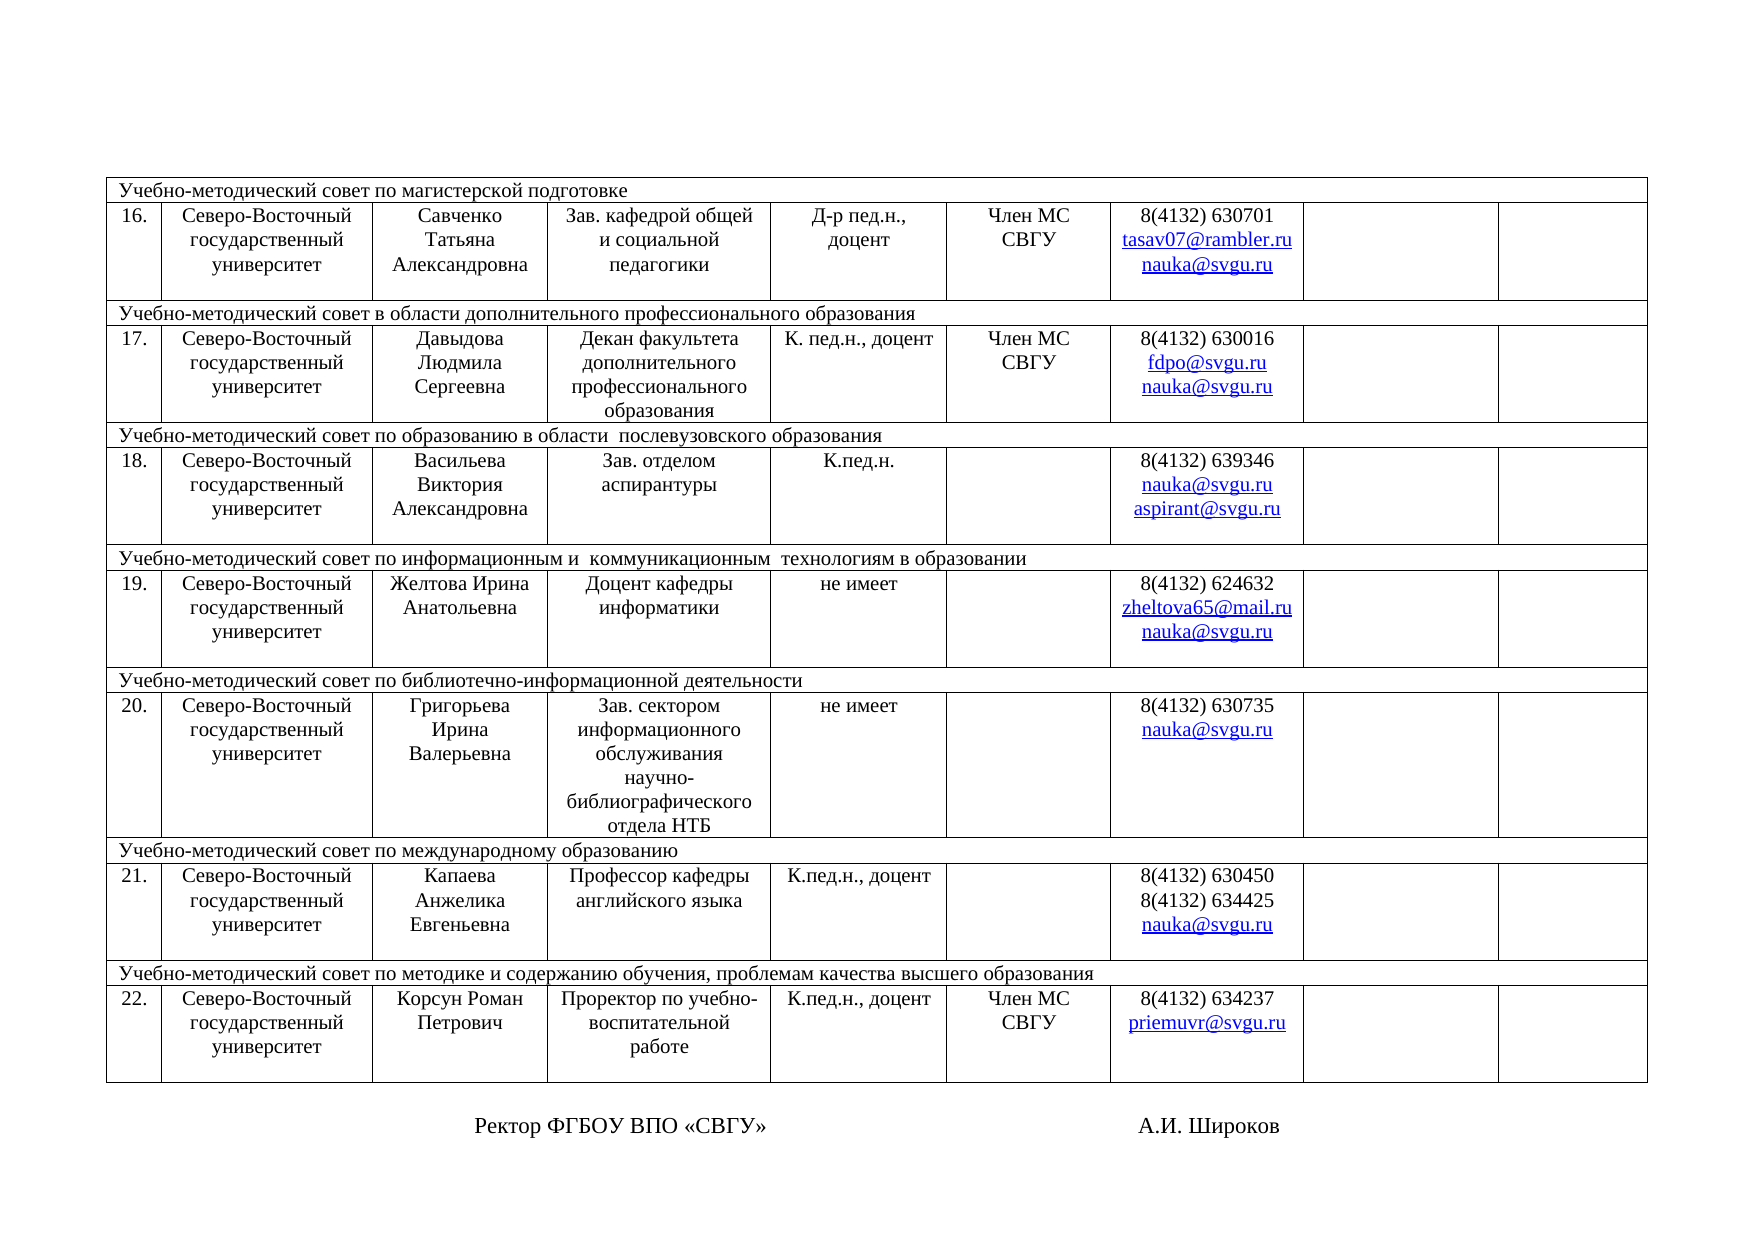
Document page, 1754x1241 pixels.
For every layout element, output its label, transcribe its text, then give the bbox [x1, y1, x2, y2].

table_cell Член МС СВГУ [947, 326, 1110, 422]
table_cell не имеет [771, 693, 946, 837]
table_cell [162, 203, 372, 299]
table_cell [947, 571, 1110, 667]
table_cell 16. [107, 203, 161, 299]
table_cell Член МС СВГУ [947, 986, 1110, 1082]
table_cell [1304, 326, 1498, 422]
table_cell [1304, 693, 1498, 837]
table_cell [1499, 693, 1647, 837]
table_cell Зав. сектором информационного обслуживания научно-библиографического отдела НТБ [548, 693, 770, 837]
table_cell Член МС СВГУ [947, 203, 1110, 299]
table_cell Капаева Анжелика Евгеньевна [373, 864, 547, 960]
table_cell Зав. отделом аспирантуры [548, 448, 770, 544]
table_cell Северо-Восточный государственный университет [162, 571, 372, 667]
table_cell [947, 693, 1110, 837]
table_cell Учебно-методический совет по образованию в области послевузовского образования [107, 423, 1647, 447]
table_cell [1499, 864, 1647, 960]
table_cell 8(4132) 624632 zheltova65@mail.ru nauka@svgu.ru [1111, 571, 1303, 667]
table_cell [1499, 448, 1647, 544]
table_cell К. пед.н., доцент [771, 326, 946, 422]
table_cell 8(4132) 630450 8(4132) 634425 nauka@svgu.ru [1111, 864, 1303, 960]
table_cell [1499, 986, 1647, 1082]
table_cell 8(4132) 639346 nauka@svgu.ru aspirant@svgu.ru [1111, 448, 1303, 544]
table_cell [1304, 571, 1498, 667]
table_cell [1304, 864, 1498, 960]
table_cell Проректор по учебно-воспитательной работе [548, 986, 770, 1082]
table_cell [947, 448, 1110, 544]
table_cell 19. [107, 571, 161, 667]
table_cell Корсун Роман Петрович [373, 986, 547, 1082]
table_cell Доцент кафедры информатики [548, 571, 770, 667]
table_cell 18. [107, 448, 161, 544]
text Ректор ФГБОУ ВПО «СВГУ» А.И. Широков [118, 1112, 1636, 1138]
table_cell [1499, 326, 1647, 422]
table_cell Д-р пед.н., доцент [771, 203, 946, 299]
table_cell Учебно-методический совет по методике и содержанию обучения, проблемам качества высшего образования [107, 961, 1647, 985]
table_cell К.пед.н. [771, 448, 946, 544]
table_cell К.пед.н., доцент [771, 864, 946, 960]
table_cell Северо-Восточный государственный университет [162, 448, 372, 544]
table_cell 8(4132) 630735 nauka@svgu.ru [1111, 693, 1303, 837]
table_cell Учебно-методический совет по информационным и коммуникационным технологиям в образовании [107, 545, 1647, 569]
table_cell Северо-Восточный государственный университет [162, 864, 372, 960]
table_cell К.пед.н., доцент [771, 986, 946, 1082]
table_cell Учебно-методический совет по международному образованию [107, 838, 1647, 862]
table_cell Савченко Татьяна Александровна [373, 203, 547, 299]
table_cell Декан факультета дополнительного профессионального образования [548, 326, 770, 422]
table_cell 8(4132) 634237 priemuvr@svgu.ru [1111, 986, 1303, 1082]
table_cell Зав. кафедрой общей и социальной педагогики [548, 203, 770, 299]
table_cell Учебно-методический совет в области дополнительного профессионального образования [107, 301, 1647, 325]
table_cell Учебно-методический совет по библиотечно-информационной деятельности [107, 668, 1647, 692]
table_cell Северо-Восточный государственный университет [162, 693, 372, 837]
table_cell 8(4132) 630701 tasav07@rambler.ru nauka@svgu.ru [1111, 203, 1303, 299]
table_cell Желтова Ирина Анатольевна [373, 571, 547, 667]
table_cell [1499, 571, 1647, 667]
table_cell [1499, 203, 1647, 299]
table_cell Северо-Восточный государственный университет [162, 986, 372, 1082]
table_cell Васильева Виктория Александровна [373, 448, 547, 544]
table_cell [947, 864, 1110, 960]
table_cell 21. [107, 864, 161, 960]
table_cell Профессор кафедры английского языка [548, 864, 770, 960]
table_cell 22. [107, 986, 161, 1082]
table_cell Григорьева Ирина Валерьевна [373, 693, 547, 837]
table_cell Учебно-методический совет по магистерской подготовке [107, 178, 1647, 202]
table_cell [1304, 986, 1498, 1082]
table_cell 17. [107, 326, 161, 422]
table_cell Северо-Восточный государственный университет [162, 326, 372, 422]
table_cell [1304, 203, 1498, 299]
table_cell 8(4132) 630016 fdpo@svgu.ru nauka@svgu.ru [1111, 326, 1303, 422]
table_cell 20. [107, 693, 161, 837]
table_cell [1304, 448, 1498, 544]
table_cell не имеет [771, 571, 946, 667]
table_cell Давыдова Людмила Сергеевна [373, 326, 547, 422]
